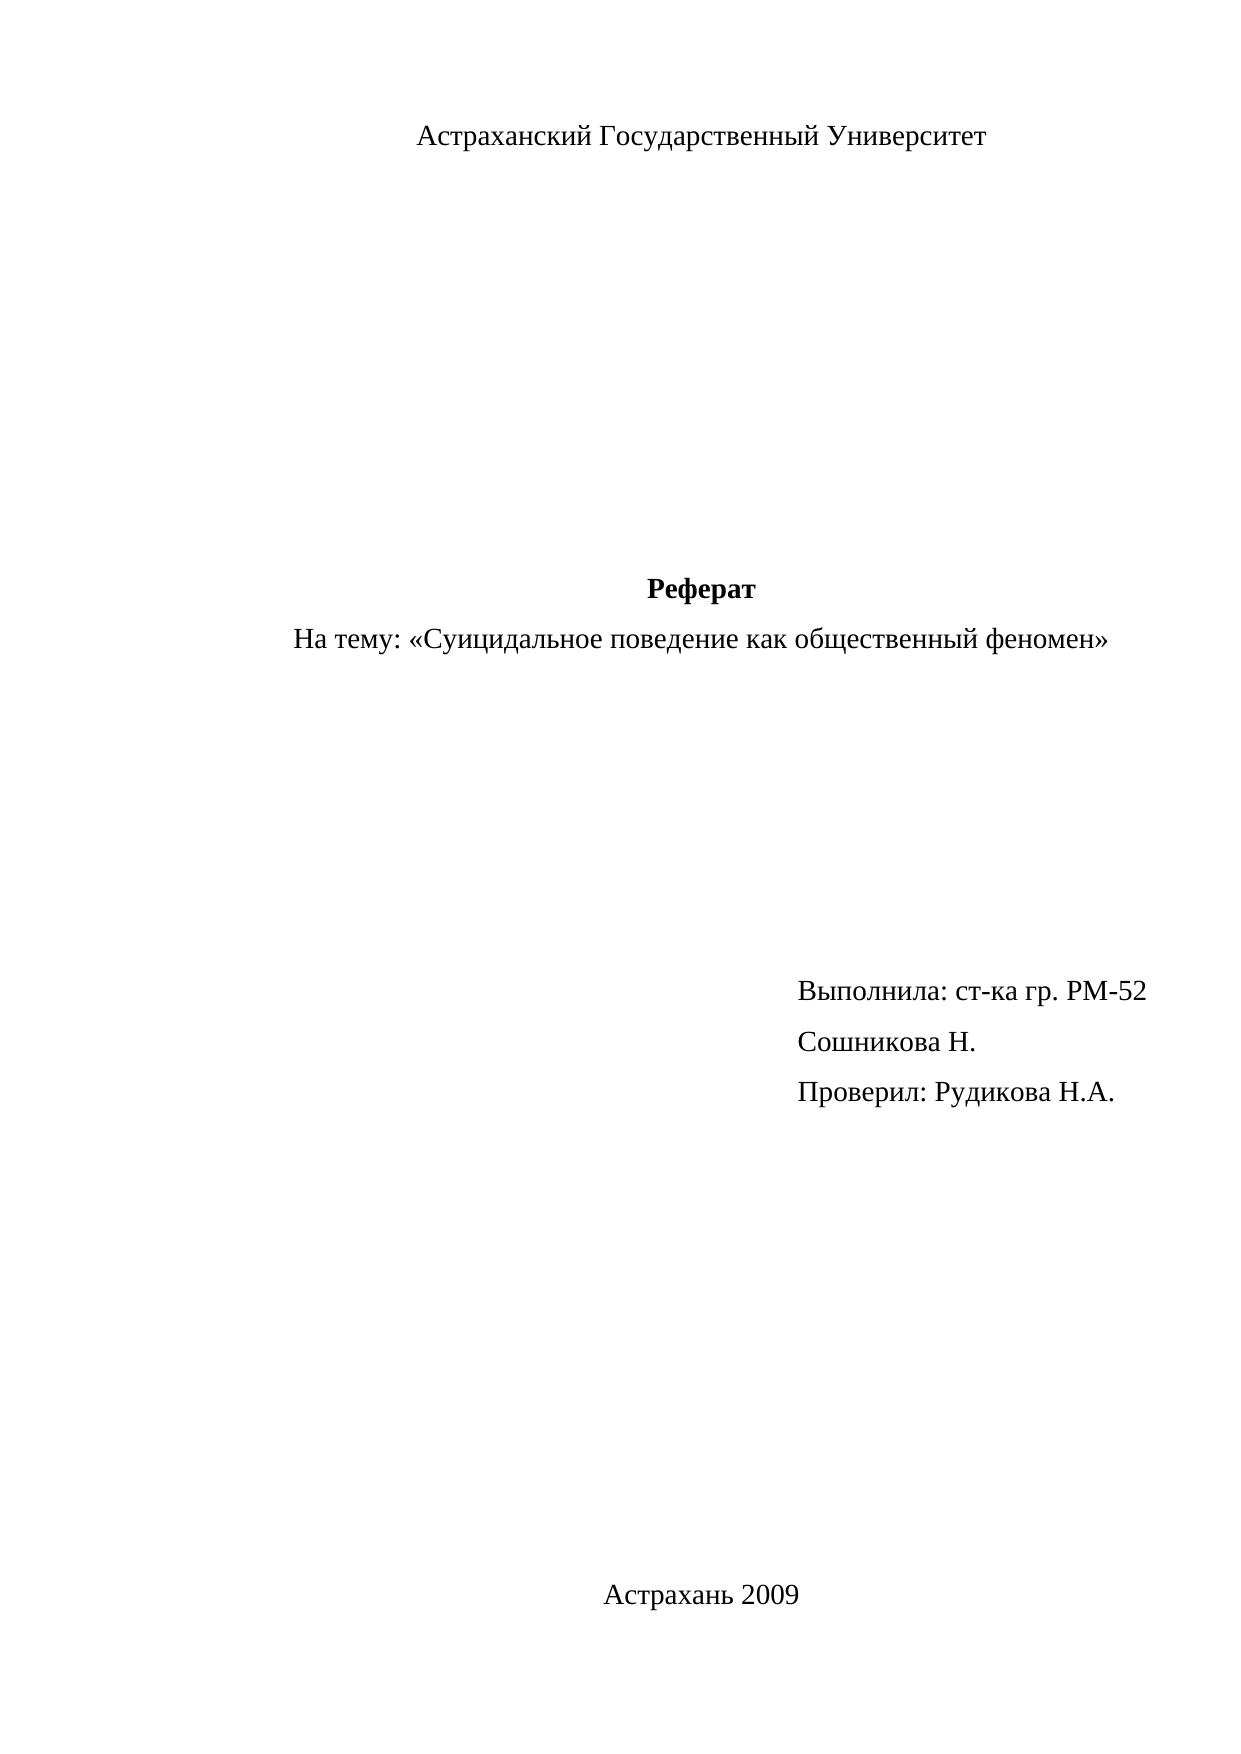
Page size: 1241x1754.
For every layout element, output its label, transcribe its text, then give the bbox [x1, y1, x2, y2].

text Выполнила: ст-ка гр. РМ-52 [177, 973, 1152, 1007]
text Проверил: Рудикова Н.А. [177, 1074, 1152, 1108]
text Астрахань 2009 [177, 1577, 1152, 1611]
text На тему: «Суицидальное поведение как общественный феномен» [177, 621, 1152, 655]
text Сошникова Н. [177, 1024, 1152, 1057]
text Реферат [177, 571, 1152, 604]
text Астраханский Государственный Университет [177, 118, 1152, 152]
